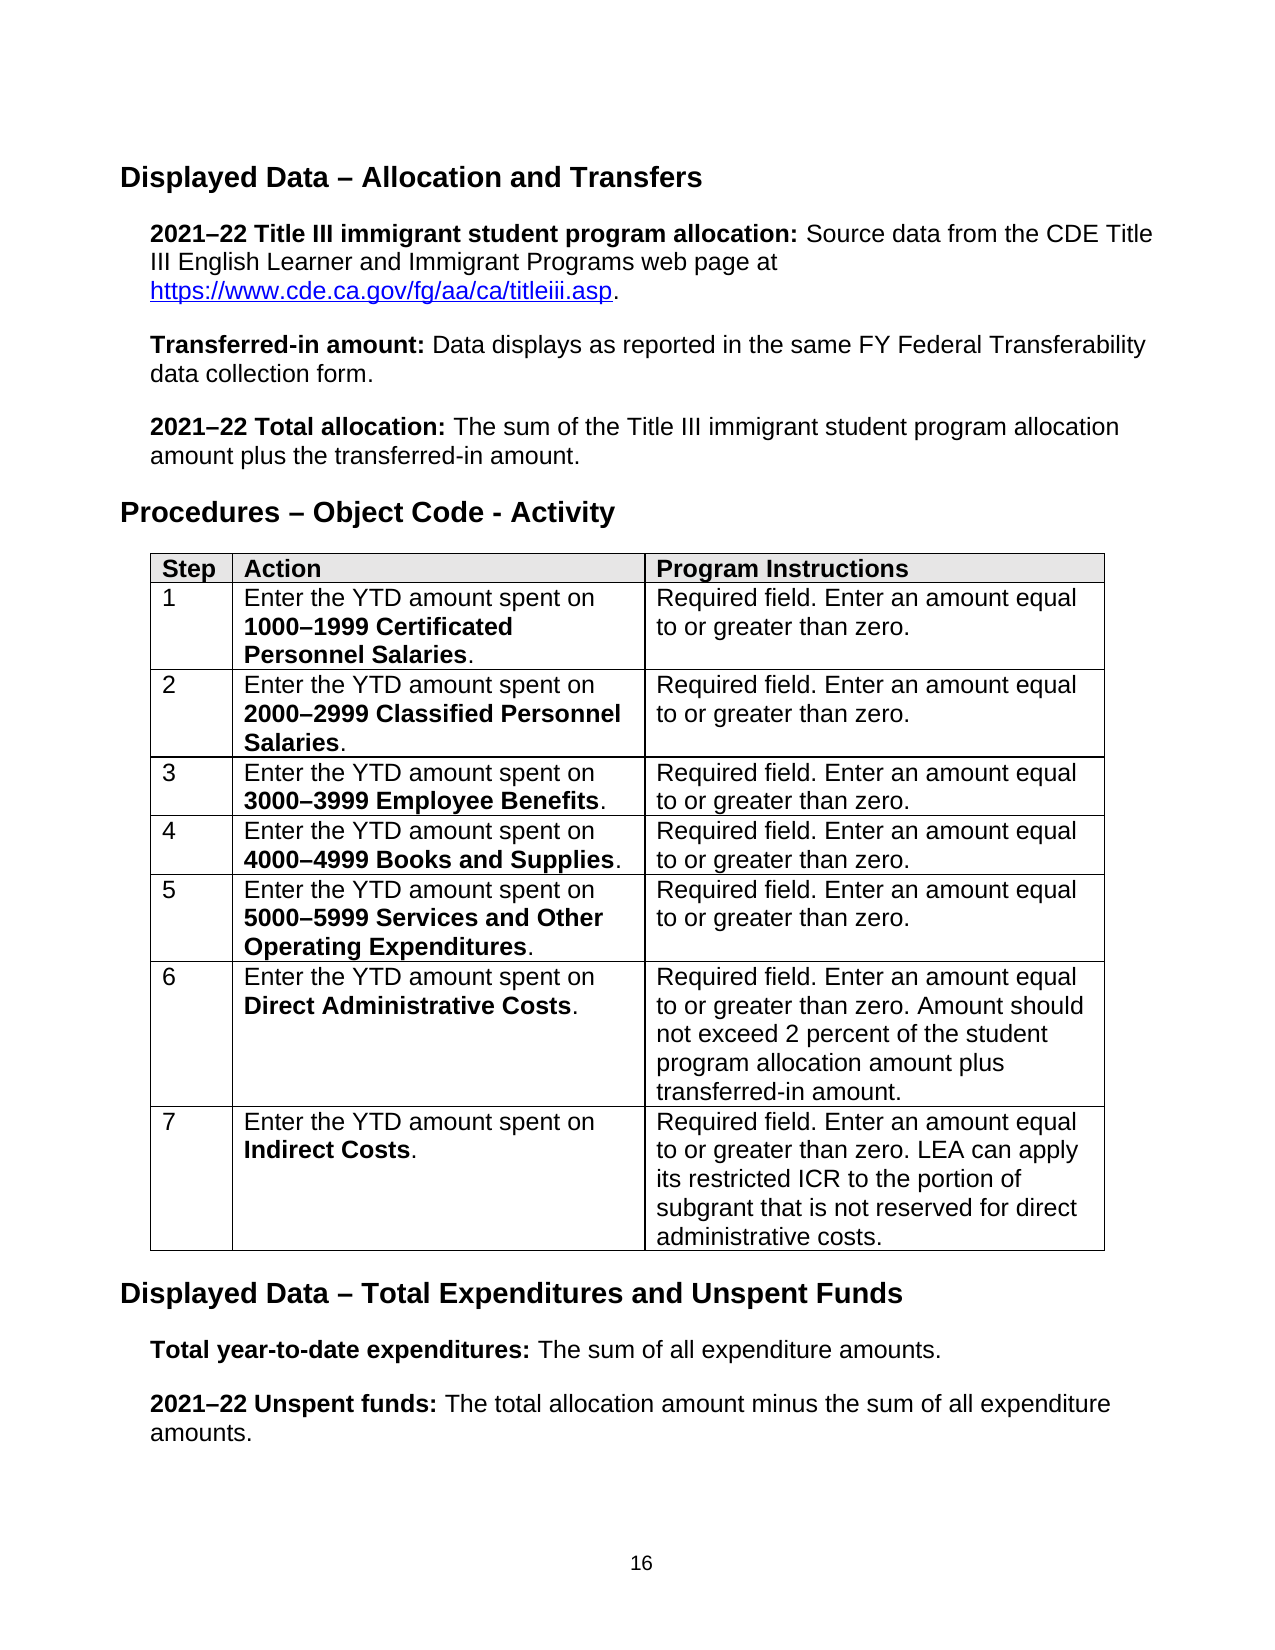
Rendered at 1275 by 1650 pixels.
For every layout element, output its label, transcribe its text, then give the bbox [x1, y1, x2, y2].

table_cell 3 [151, 758, 232, 815]
text 2021–22 Unspent funds: The total allocation amount minus the sum of all expenditure amounts. [150, 1389, 1162, 1446]
table_cell Required field. Enter an amount equal to or greater than zero. [646, 670, 1104, 756]
table_header Step [151, 554, 232, 582]
table_cell Required field. Enter an amount equal to or greater than zero. [646, 875, 1104, 961]
table_cell Enter the YTD amount spent on 1000–1999 Certificated Personnel Salaries. [233, 583, 644, 669]
table_header Action [233, 554, 644, 582]
table_cell 5 [151, 875, 232, 961]
table_cell 1 [151, 583, 232, 669]
table_cell Required field. Enter an amount equal to or greater than zero. [646, 758, 1104, 815]
subtitle Displayed Data – Allocation and Transfers [120, 160, 1162, 193]
table_cell 7 [151, 1107, 232, 1250]
table_cell Required field. Enter an amount equal to or greater than zero. LEA can apply its restricted ICR to the portion of subgrant that is not reserved for direct administrative costs. [646, 1107, 1104, 1250]
subtitle Displayed Data – Total Expenditures and Unspent Funds [120, 1276, 1162, 1310]
table_cell 4 [151, 816, 232, 873]
table_cell Enter the YTD amount spent on 2000–2999 Classified Personnel Salaries. [233, 670, 644, 756]
text Transferred-in amount: Data displays as reported in the same FY Federal Transferability data collection form. [150, 330, 1162, 387]
text 2021–22 Title III immigrant student program allocation: Source data from the CDE Title III English Learner and Immigrant Programs web page at https://www.cde.ca.gov/fg/aa/ca/titleiii.asp. [150, 218, 1162, 305]
table_cell Required field. Enter an amount equal to or greater than zero. [646, 583, 1104, 669]
table_cell Required field. Enter an amount equal to or greater than zero. Amount should not exceed 2 percent of the student program allocation amount plus transferred-in amount. [646, 962, 1104, 1106]
table_cell Enter the YTD amount spent on Direct Administrative Costs. [233, 962, 644, 1106]
subtitle Procedures – Object Code - Activity [120, 495, 1162, 528]
table_cell 6 [151, 962, 232, 1106]
table_header Program Instructions [646, 554, 1104, 582]
table_cell Required field. Enter an amount equal to or greater than zero. [646, 816, 1104, 873]
table_cell Enter the YTD amount spent on 5000–5999 Services and Other Operating Expenditures. [233, 875, 644, 961]
table_cell Enter the YTD amount spent on 3000–3999 Employee Benefits. [233, 758, 644, 815]
table_cell Enter the YTD amount spent on 4000–4999 Books and Supplies. [233, 816, 644, 873]
table_cell Enter the YTD amount spent on Indirect Costs. [233, 1107, 644, 1250]
text 2021–22 Total allocation: The sum of the Title III immigrant student program allocation amount plus the transferred-in amount. [150, 412, 1162, 470]
text Total year-to-date expenditures: The sum of all expenditure amounts. [150, 1335, 1162, 1364]
table_cell 2 [151, 670, 232, 756]
